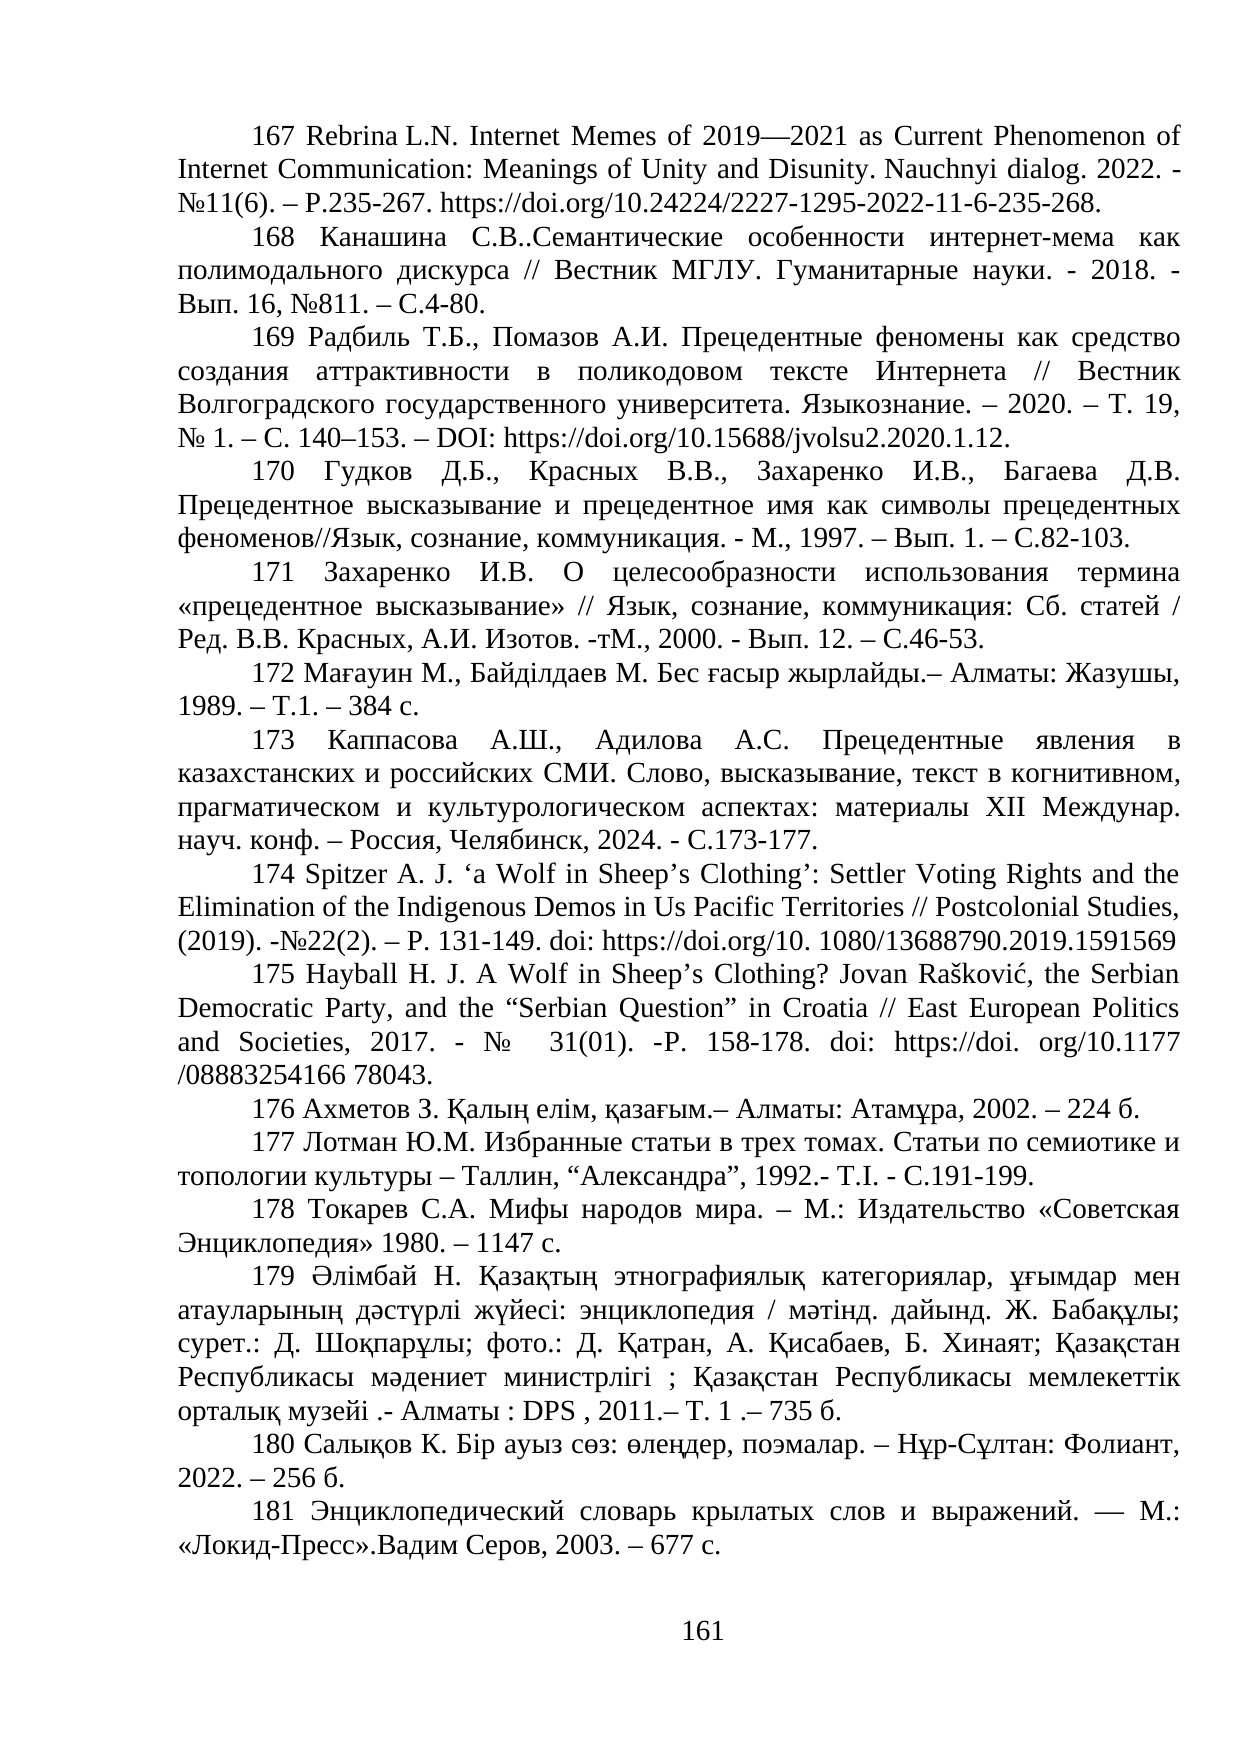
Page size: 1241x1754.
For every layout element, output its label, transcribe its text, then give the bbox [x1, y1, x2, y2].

list 176 Ахметов З. Қалың елім, қазағым.– Алматы: Атамұра, 2002. – 224 б. [177, 1091, 1181, 1124]
list 180 Салықов К. Бір ауыз сөз: өлеңдер, поэмалар. – Нұр-Сұлтан: Фолиант, 2022. – 256 б. [177, 1426, 1181, 1493]
list 177 Лотман Ю.М. Избранные статьи в трех томах. Статьи по семиотике и топологии культуры – Таллин, “Александра”, 1992.- Т.I. - С.191-199. [177, 1124, 1181, 1191]
list 178 Токарев С.А. Мифы народов мира. – М.: Издательство «Советская Энциклопедия» 1980. – 1147 с. [177, 1191, 1181, 1258]
list 181 Энциклопедический словарь крылатых слов и выражений. — М.: «Локид-Пресс».Вадим Серов, 2003. – 677 с. [177, 1493, 1181, 1560]
list 169 Радбиль Т.Б., Помазов А.И. Прецедентные феномены как средство создания аттрактивности в поликодовом тексте Интернета // Вестник Волгоградского государственного университета. Языкознание. – 2020. – Т. 19, № 1. – С. 140–153. – DOI: https://doi.org/10.15688/jvolsu2.2020.1.12. [177, 319, 1181, 453]
list 175 Hayball H. J. A Wolf in Sheep’s Clothing? Jovan Rašković, the Serbian Democratic Party, and the “Serbian Question” in Croatia // East European Politics and Societies, 2017. - № 31(01). -Р. 158-178. doi: https://doi. org/10.1177 /08883254166 78043. [177, 957, 1181, 1091]
list 174 Spitzer A. J. ‘a Wolf in Sheep’s Clothing’: Settler Voting Rights and the Elimination of the Indigenous Demos in Us Pacific Territories // Postcolonial Studies, (2019). -№22(2). – Р. 131-149. doi: https://doi.org/10. 1080/13688790.2019.1591569 [177, 856, 1181, 957]
list 167 Rebrina L.N. Internet Memes of 2019—2021 as Current Phenomenon of Internet Communication: Meanings of Unity and Disunity. Nauchnyi dialog. 2022. - №11(6). – Р.235-267. https://doi.org/10.24224/2227-1295-2022-11-6-235-268. [177, 118, 1181, 219]
list 168 Канашина С.В..Семантические особенности интернет-мема как полимодального дискурса // Вестник МГЛУ. Гуманитарные науки. - 2018. - Вып. 16, №811. – С.4-80. [177, 219, 1181, 319]
list 173 Каппасова А.Ш., Адилова А.С. Прецедентные явления в казахстанских и российских СМИ. Слово, высказывание, текст в когнитивном, прагматическом и культурологическом аспектах: материалы XII Междунар. науч. конф. – Россия, Челябинск, 2024. - С.173-177. [177, 722, 1181, 856]
list 170 Гудков Д.Б., Красных В.В., Захаренко И.В., Багаева Д.В. Прецедентное высказывание и прецедентное имя как символы прецедентных феноменов//Язык, сознание, коммуникация. - М., 1997. – Вып. 1. – С.82-103. [177, 453, 1181, 554]
list 171 Захаренко И.В. О целесообразности использования термина «прецедентное высказывание» // Язык, сознание, коммуникация: Сб. статей / Ред. В.В. Красных, А.И. Изотов. -тМ., 2000. - Вып. 12. – С.46-53. [177, 554, 1181, 655]
list 172 Мағауин М., Байділдаев М. Бес ғасыр жырлайды.– Алматы: Жазушы, 1989. – Т.1. – 384 с. [177, 655, 1181, 722]
list 179 Әлімбай Н. Қазақтың этнографиялық категориялар, ұғымдар мен атауларының дәстүрлі жүйесі: энциклопедия / мәтінд. дайынд. Ж. Бабақұлы; сурет.: Д. Шоқпарұлы; фото.: Д. Қатран, А. Қисабаев, Б. Хинаят; Қазақстан Республикасы мәдениет министрлігі ; Қазақстан Республикасы мемлекеттік орталық музейі .- Алматы : DPS , 2011.– Т. 1 .– 735 б. [177, 1258, 1181, 1426]
